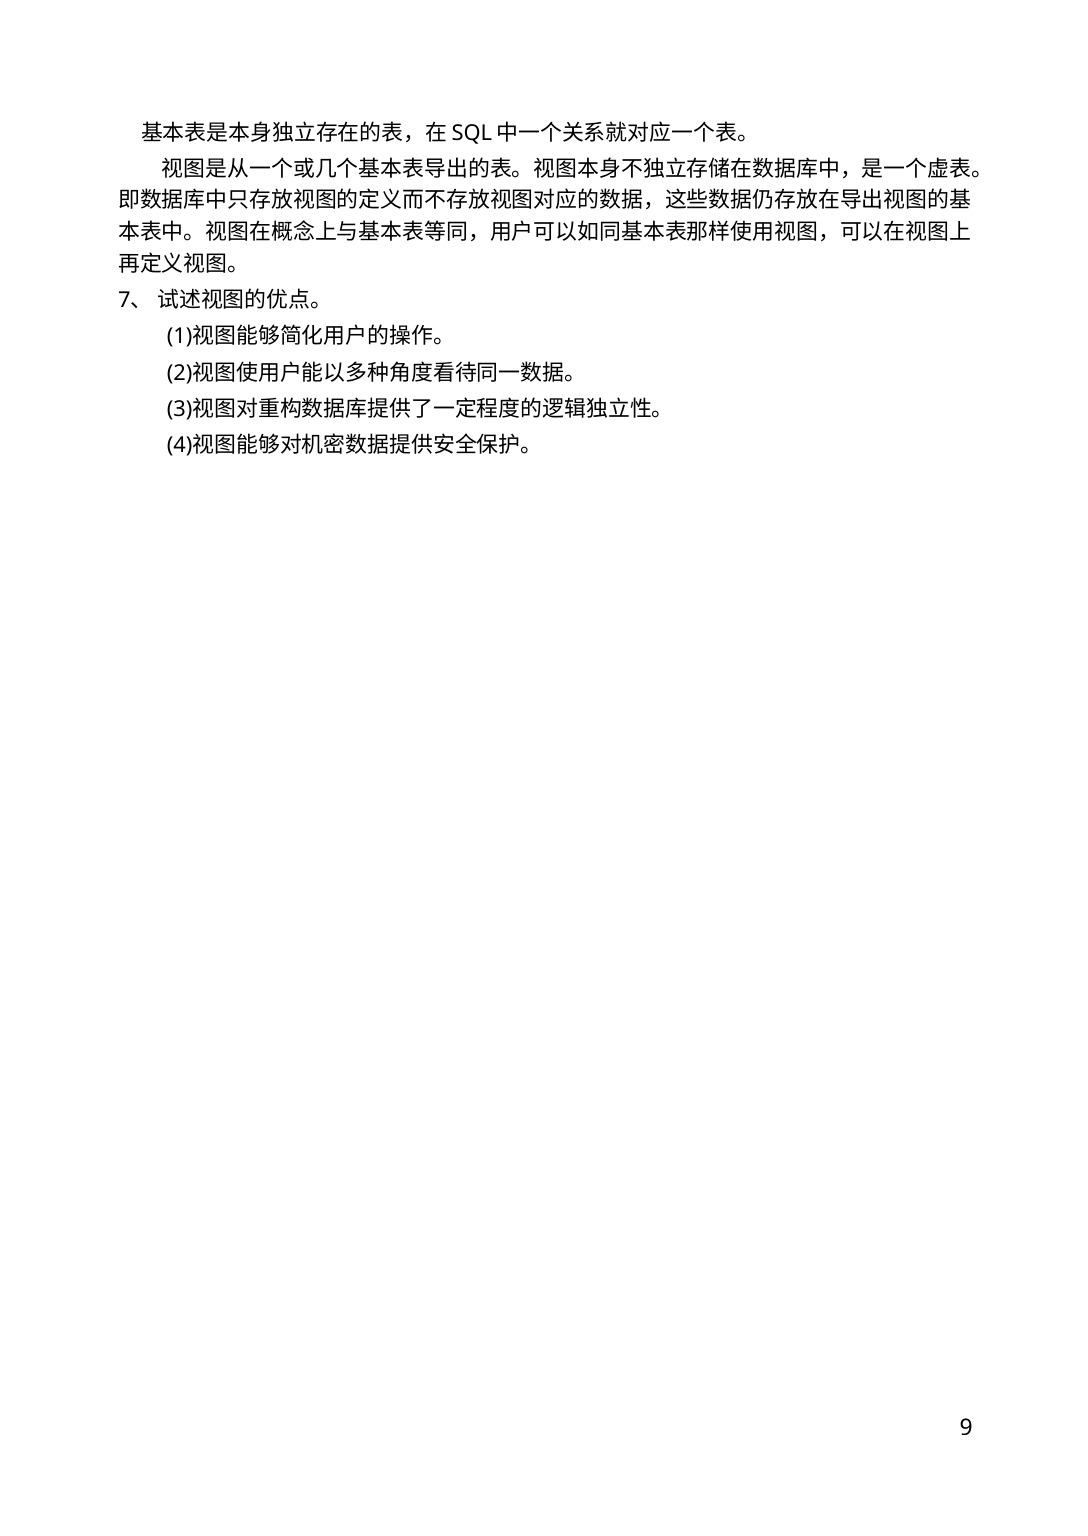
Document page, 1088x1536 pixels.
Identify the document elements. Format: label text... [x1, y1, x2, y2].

text 视图是从一个或几个基本表导出的表。视图本身不独立存储在数据库中，是一个虚表。即数据库中只存放视图的定义而不存放视图对应的数据，这些数据仍存放在导出视图的基本表中。视图在概念上与基本表等同，用户可以如同基本表那样使用视图，可以在视图上再定义视图。 [118, 151, 992, 277]
text (1)视图能够简化用户的操作。 [118, 318, 992, 350]
text (3)视图对重构数据库提供了一定程度的逻辑独立性。 [118, 391, 992, 422]
text 基本表是本身独立存在的表，在SQL中一个关系就对应一个表。 [118, 114, 992, 146]
text (4)视图能够对机密数据提供安全保护。 [118, 427, 992, 459]
text 7、 试述视图的优点。 [118, 282, 992, 314]
text (2)视图使用户能以多种角度看待同一数据。 [118, 354, 992, 386]
